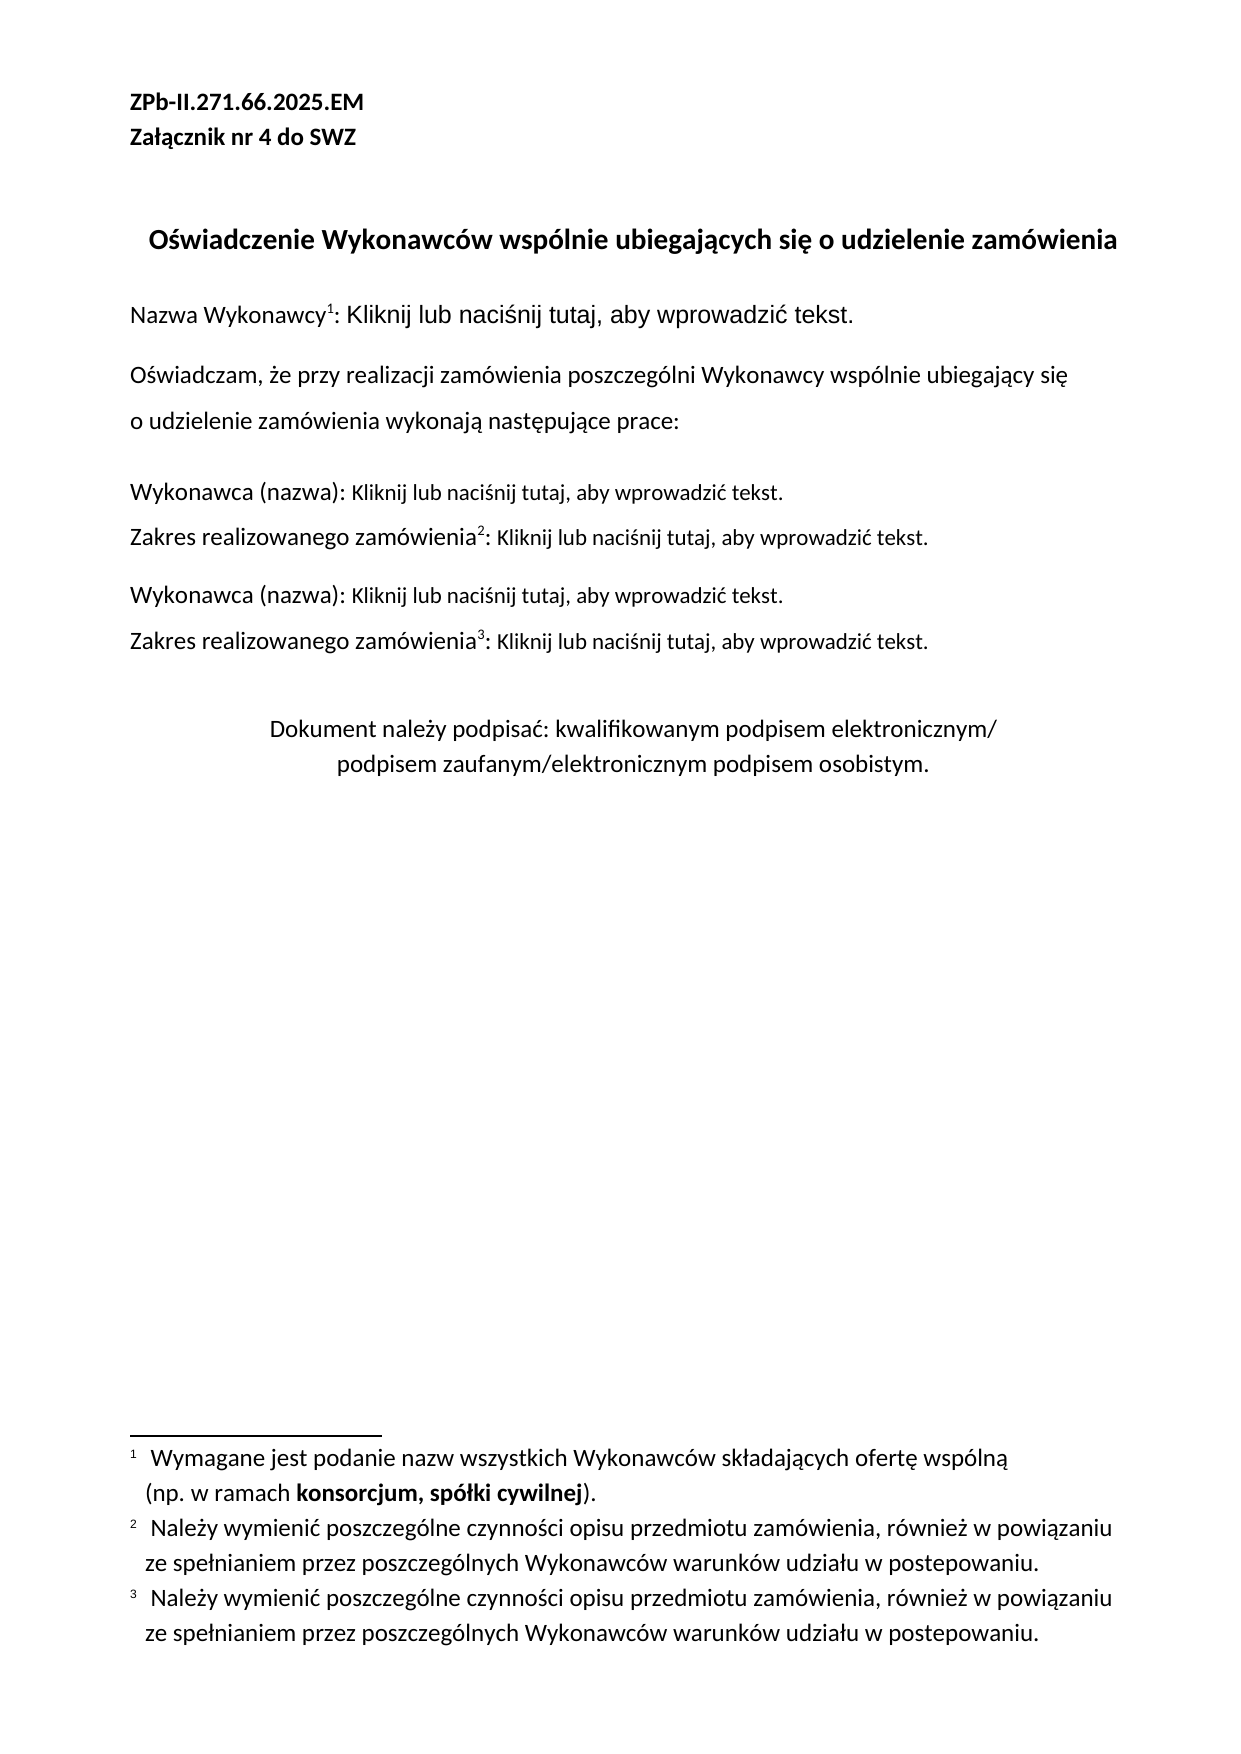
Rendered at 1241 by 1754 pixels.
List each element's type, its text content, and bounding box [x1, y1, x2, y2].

list Oświadczam, że przy realizacji zamówienia poszczególni Wykonawcy wspólnie ubiegający się o udzielenie zamówienia wykonają następujące prace: [130, 359, 1137, 435]
list Zakres realizowanego zamówienia: [130, 521, 1137, 552]
text Nazwa Wykonawcy: [130, 299, 1137, 330]
list Wykonawca (nazwa): [130, 579, 1137, 610]
text Oświadczenie Wykonawców wspólnie ubiegających się o udzielenie zamówienia [130, 221, 1137, 256]
list Zakres realizowanego zamówienia: [130, 625, 1137, 656]
text Dokument należy podpisać: kwalifikowanym podpisem elektronicznym/ podpisem zaufanym/elektronicznym podpisem osobistym. [130, 713, 1137, 778]
list Wykonawca (nazwa): [130, 476, 1137, 506]
